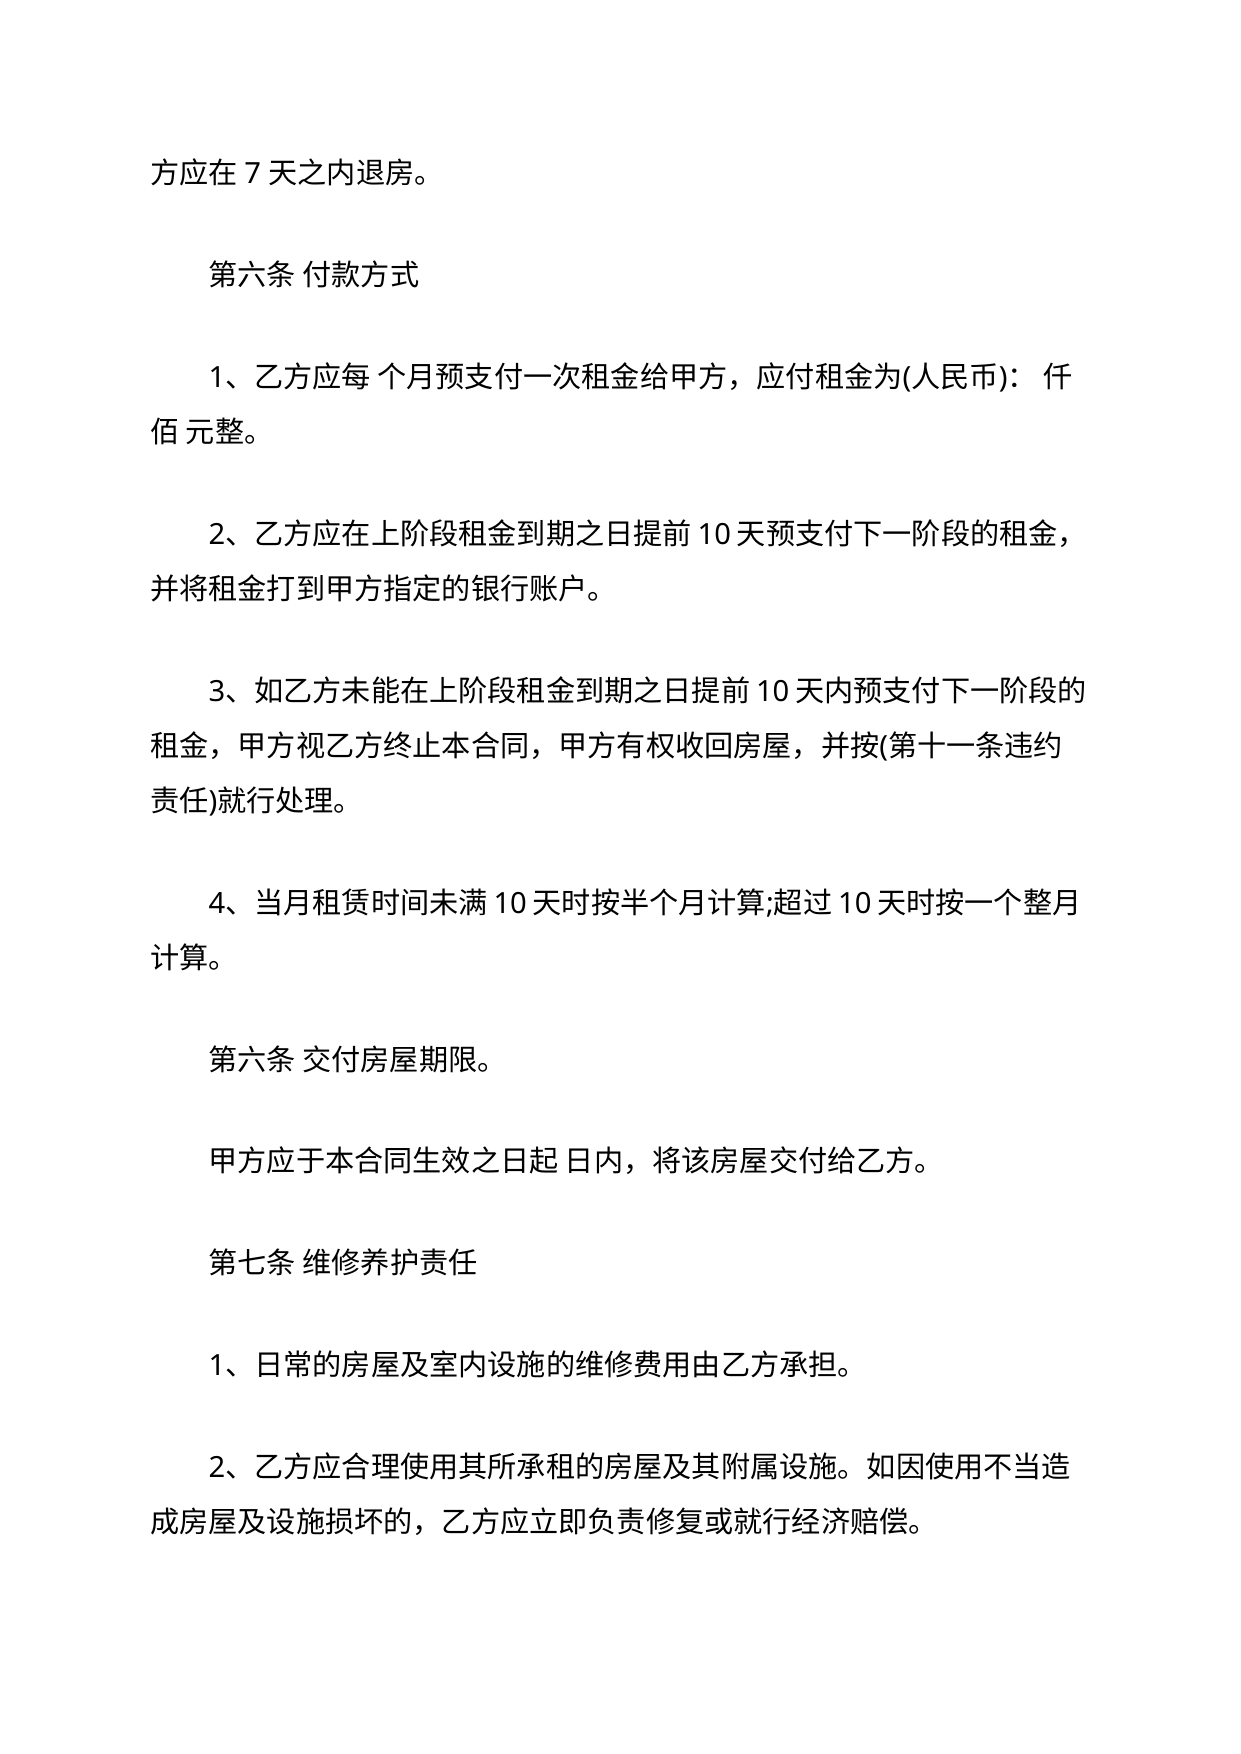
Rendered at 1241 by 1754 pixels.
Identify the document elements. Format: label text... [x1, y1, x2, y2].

text 3、如乙方未能在上阶段租金到期之日提前10天内预支付下一阶段的租金，甲方视乙方终止本合同，甲方有权收回房屋，并按(第十一条违约责任)就行处理。 [150, 667, 1090, 820]
text 甲方应于本合同生效之日起 日内，将该房屋交付给乙方。 [150, 1138, 1090, 1180]
text 2、乙方应合理使用其所承租的房屋及其附属设施。如因使用不当造成房屋及设施损坏的，乙方应立即负责修复或就行经济赔偿。 [150, 1443, 1090, 1541]
text 第七条 维修养护责任 [150, 1239, 1090, 1282]
text 第六条 交付房屋期限。 [150, 1036, 1090, 1078]
text 1、日常的房屋及室内设施的维修费用由乙方承担。 [150, 1341, 1090, 1384]
text 1、乙方应每 个月预支付一次租金给甲方，应付租金为(人民币)： 仟 佰 元整。 [150, 354, 1090, 451]
text 4、当月租赁时间未满10天时按半个月计算;超过10天时按一个整月计算。 [150, 879, 1090, 977]
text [150, 150, 1090, 192]
text 第六条 付款方式 [150, 252, 1090, 294]
text 2、乙方应在上阶段租金到期之日提前10天预支付下一阶段的租金，并将租金打到甲方指定的银行账户。 [150, 511, 1090, 608]
